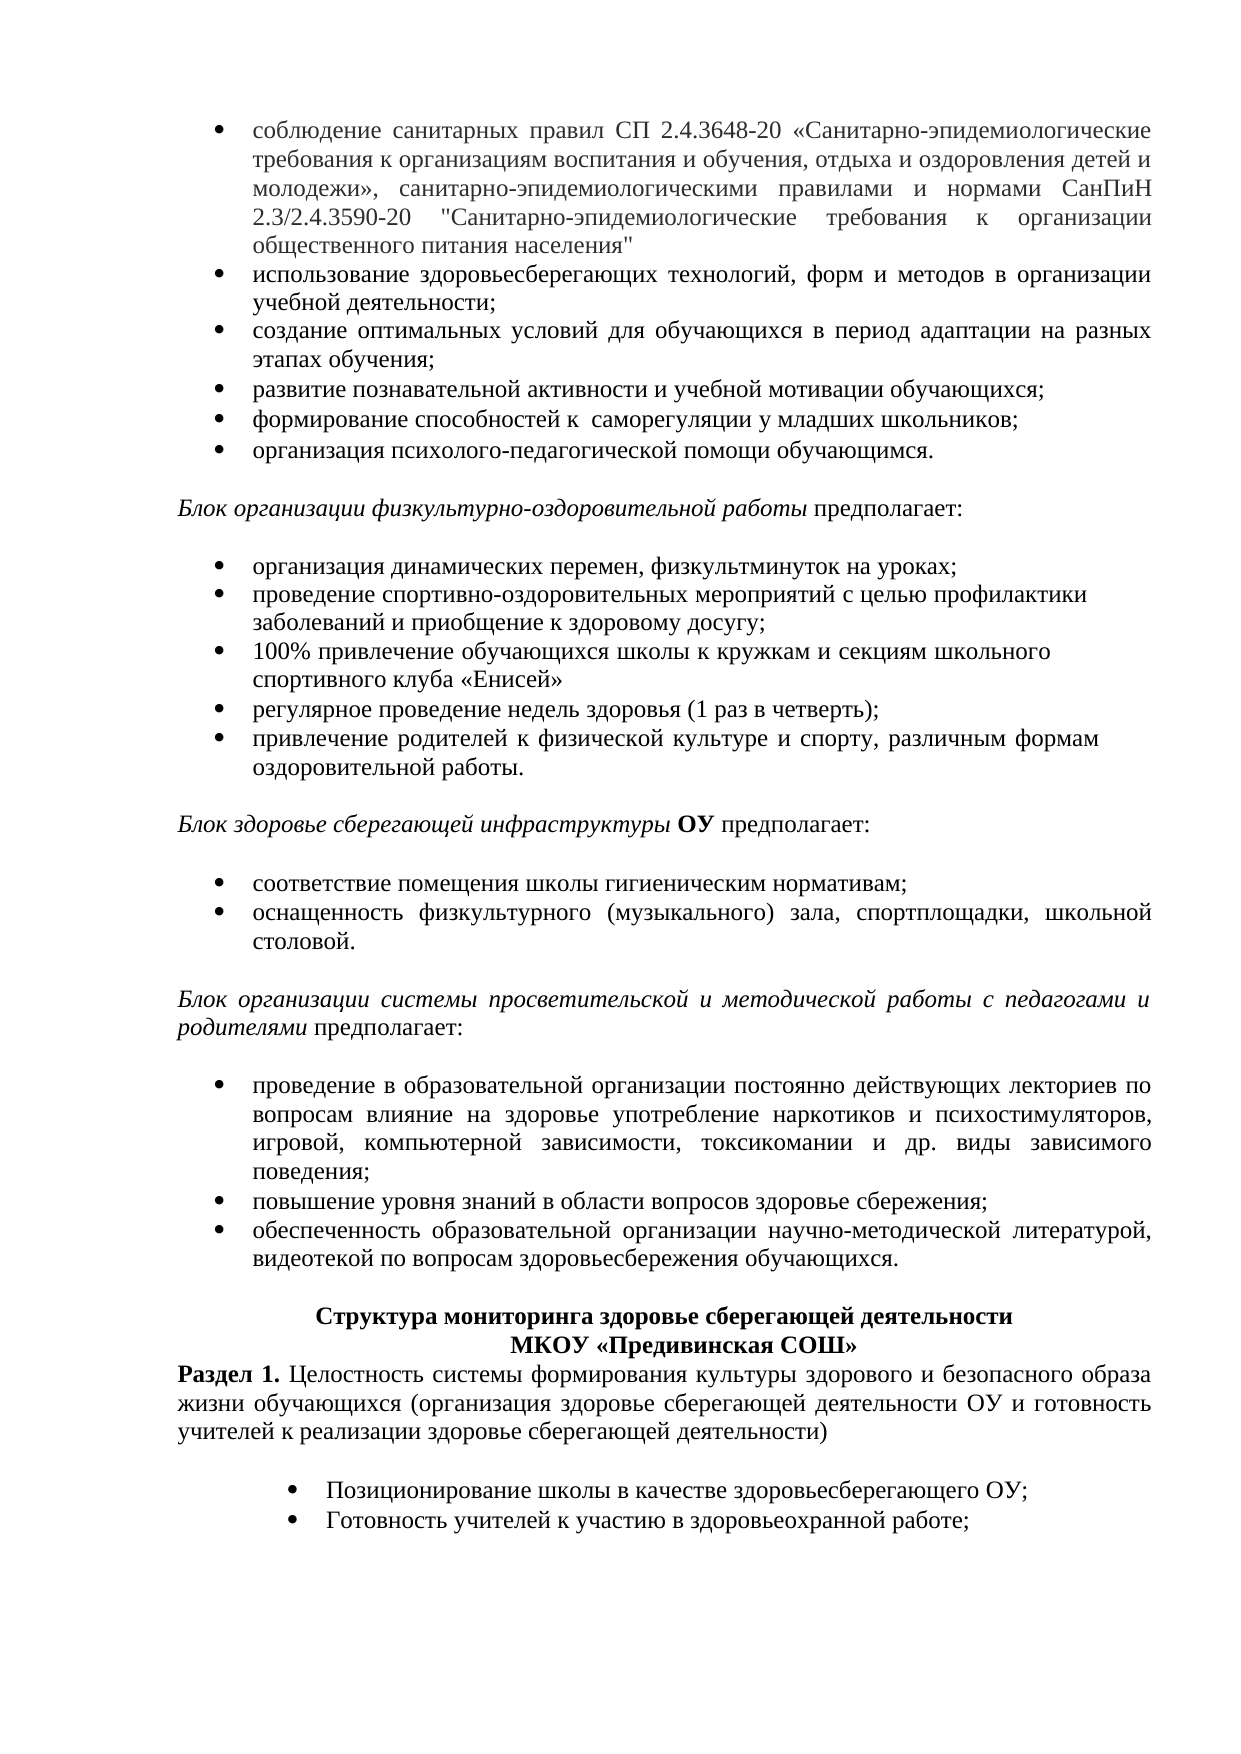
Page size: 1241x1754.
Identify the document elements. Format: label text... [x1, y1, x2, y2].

list организация психолого-педагогической помощи обучающимся. [215, 434, 1190, 464]
list привлечение родителей к физической культуре и спорту, различным формам оздоровительной работы. [215, 724, 1151, 780]
list Позиционирование школы в качестве здоровьесберегающего ОУ; [288, 1474, 1190, 1504]
list повышение уровня знаний в области вопросов здоровье сбережения; [215, 1185, 1190, 1216]
list создание оптимальных условий для обучающихся в период адаптации на разных этапах обучения; [215, 316, 1152, 373]
text Блок организации системы просветительской и методической работы с педагогами и родителями предполагает: [177, 984, 1190, 1041]
list Готовность учителей к участию в здоровьеохранной работе; [288, 1504, 1190, 1535]
text Блок здоровье сберегающей инфраструктуры ОУ предполагает: [177, 809, 1190, 838]
list регулярное проведение недель здоровья (1 раз в четверть); [215, 693, 1190, 724]
list использование здоровьесберегающих технологий, форм и методов в организации учебной деятельности; [215, 259, 1152, 316]
list проведение спортивно-оздоровительных мероприятий с целью профилактики заболеваний и приобщение к здоровому досугу; [215, 580, 1152, 636]
list обеспеченность образовательной организации научно-методической литературой, видеотекой по вопросам здоровьесбережения обучающихся. [215, 1216, 1152, 1272]
list оснащенность физкультурного (музыкального) зала, спортплощадки, школьной столовой. [215, 897, 1152, 955]
list 100% привлечение обучающихся школы к кружкам и секциям школьного спортивного клуба «Енисей» [215, 637, 1152, 693]
list соблюдение санитарных правил СП 2.4.3648-20 «Санитарно-эпидемиологические требования к организациям воспитания и обучения, отдыха и оздоровления детей и молодежи», санитарно-эпидемиологическими правилами и нормами СанПиН 2.3/2.4.3590-20 "Санитарно-эпидемиологические требования к организации общественного питания населения" [215, 115, 1152, 259]
text Блок организации физкультурно-оздоровительной работы предполагает: [177, 493, 1190, 522]
list организация динамических перемен, физкультминуток на уроках; [215, 551, 1190, 579]
list соответствие помещения школы гигиеническим нормативам; [215, 867, 1190, 897]
list проведение в образовательной организации постоянно действующих лекториев по вопросам влияние на здоровье употребление наркотиков и психостимуляторов, игровой, компьютерной зависимости, токсикомании и др. виды зависимого поведения; [215, 1070, 1152, 1185]
list развитие познавательной активности и учебной мотивации обучающихся; [215, 373, 1190, 403]
text Раздел 1. Целостность системы формирования культуры здорового и безопасного образа жизни обучающихся (организация здоровье сберегающей деятельности ОУ и готовность учителей к реализации здоровье сберегающей деятельности) [177, 1359, 1152, 1445]
subtitle Структура мониторинга здоровье сберегающей деятельности МКОУ «Предивинская СОШ» [315, 1301, 1015, 1359]
list формирование способностей к саморегуляции у младших школьников; [215, 403, 1190, 434]
